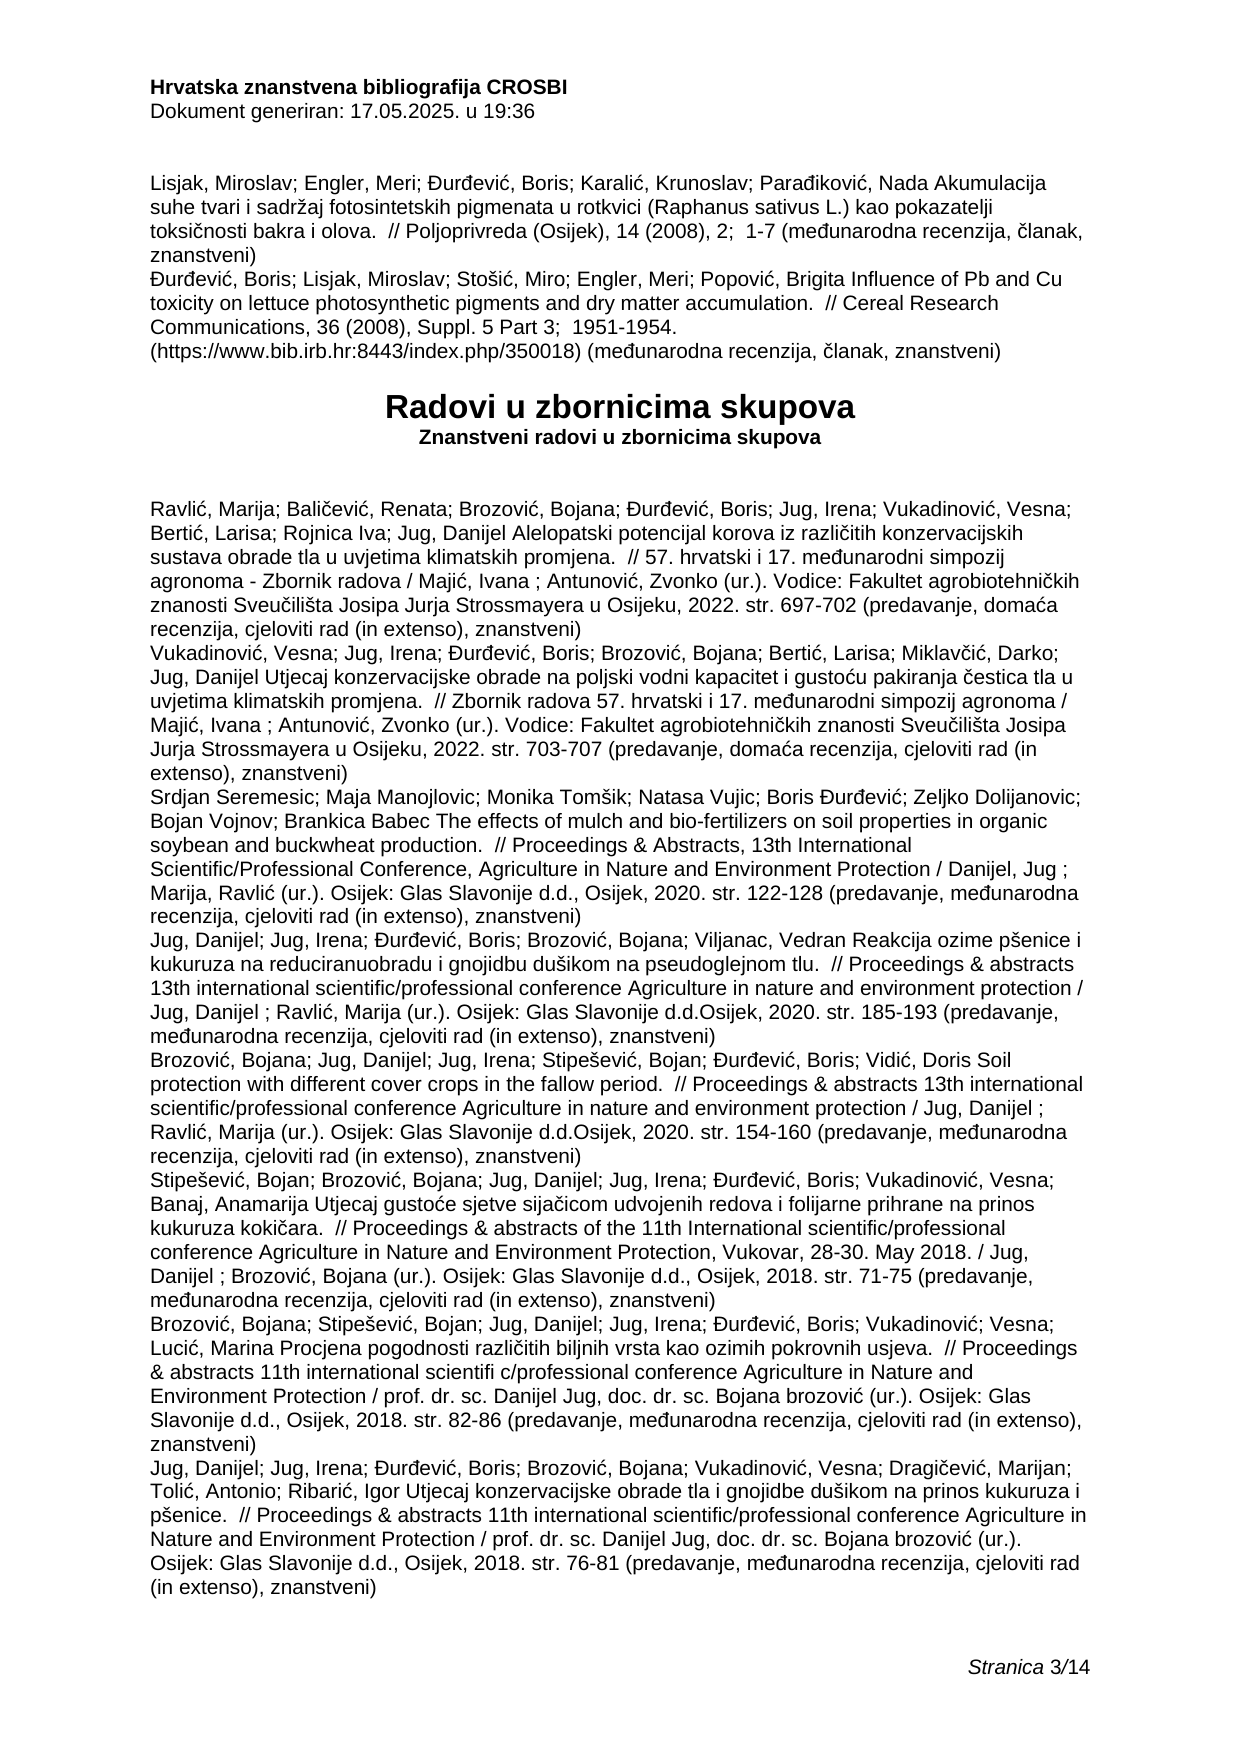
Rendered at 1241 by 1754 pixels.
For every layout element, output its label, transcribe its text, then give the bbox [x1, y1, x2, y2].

subtitle Radovi u zbornicima skupova [150, 387, 1090, 425]
subtitle Znanstveni radovi u zbornicima skupova [150, 425, 1090, 449]
text Jug, Danijel; Jug, Irena; Đurđević, Boris; Brozović, Bojana; Vukadinović, Vesna; Dragičević, Marijan; Tolić, Antonio; Ribarić, Igor [150, 1455, 1090, 1599]
text Ravlić, Marija; Baličević, Renata; Brozović, Bojana; Đurđević, Boris; Jug, Irena; Vukadinović, Vesna; Bertić, Larisa; Rojnica Iva; Jug, Danijel [150, 497, 1090, 641]
text Vukadinović, Vesna; Jug, Irena; Đurđević, Boris; Brozović, Bojana; Bertić, Larisa; Miklavčić, Darko; Jug, Danijel [150, 641, 1090, 784]
text Srdjan Seremesic; Maja Manojlovic; Monika Tomšik; Natasa Vujic; Boris Đurđević; Zeljko Dolijanovic; Bojan Vojnov; Brankica Babec [150, 784, 1090, 928]
text Brozović, Bojana; Jug, Danijel; Jug, Irena; Stipešević, Bojan; Đurđević, Boris; Vidić, Doris [150, 1048, 1090, 1168]
text Brozović, Bojana; Stipešević, Bojan; Jug, Danijel; Jug, Irena; Đurđević, Boris; Vukadinović; Vesna; Lucić, Marina [150, 1312, 1090, 1455]
text Jug, Danijel; Jug, Irena; Đurđević, Boris; Brozović, Bojana; Viljanac, Vedran [150, 928, 1090, 1048]
text Đurđević, Boris; Lisjak, Miroslav; Stošić, Miro; Engler, Meri; Popović, Brigita [150, 267, 1090, 363]
text Lisjak, Miroslav; Engler, Meri; Đurđević, Boris; Karalić, Krunoslav; Parađiković, Nada [150, 171, 1090, 267]
text Stipešević, Bojan; Brozović, Bojana; Jug, Danijel; Jug, Irena; Đurđević, Boris; Vukadinović, Vesna; Banaj, Anamarija [150, 1168, 1090, 1312]
